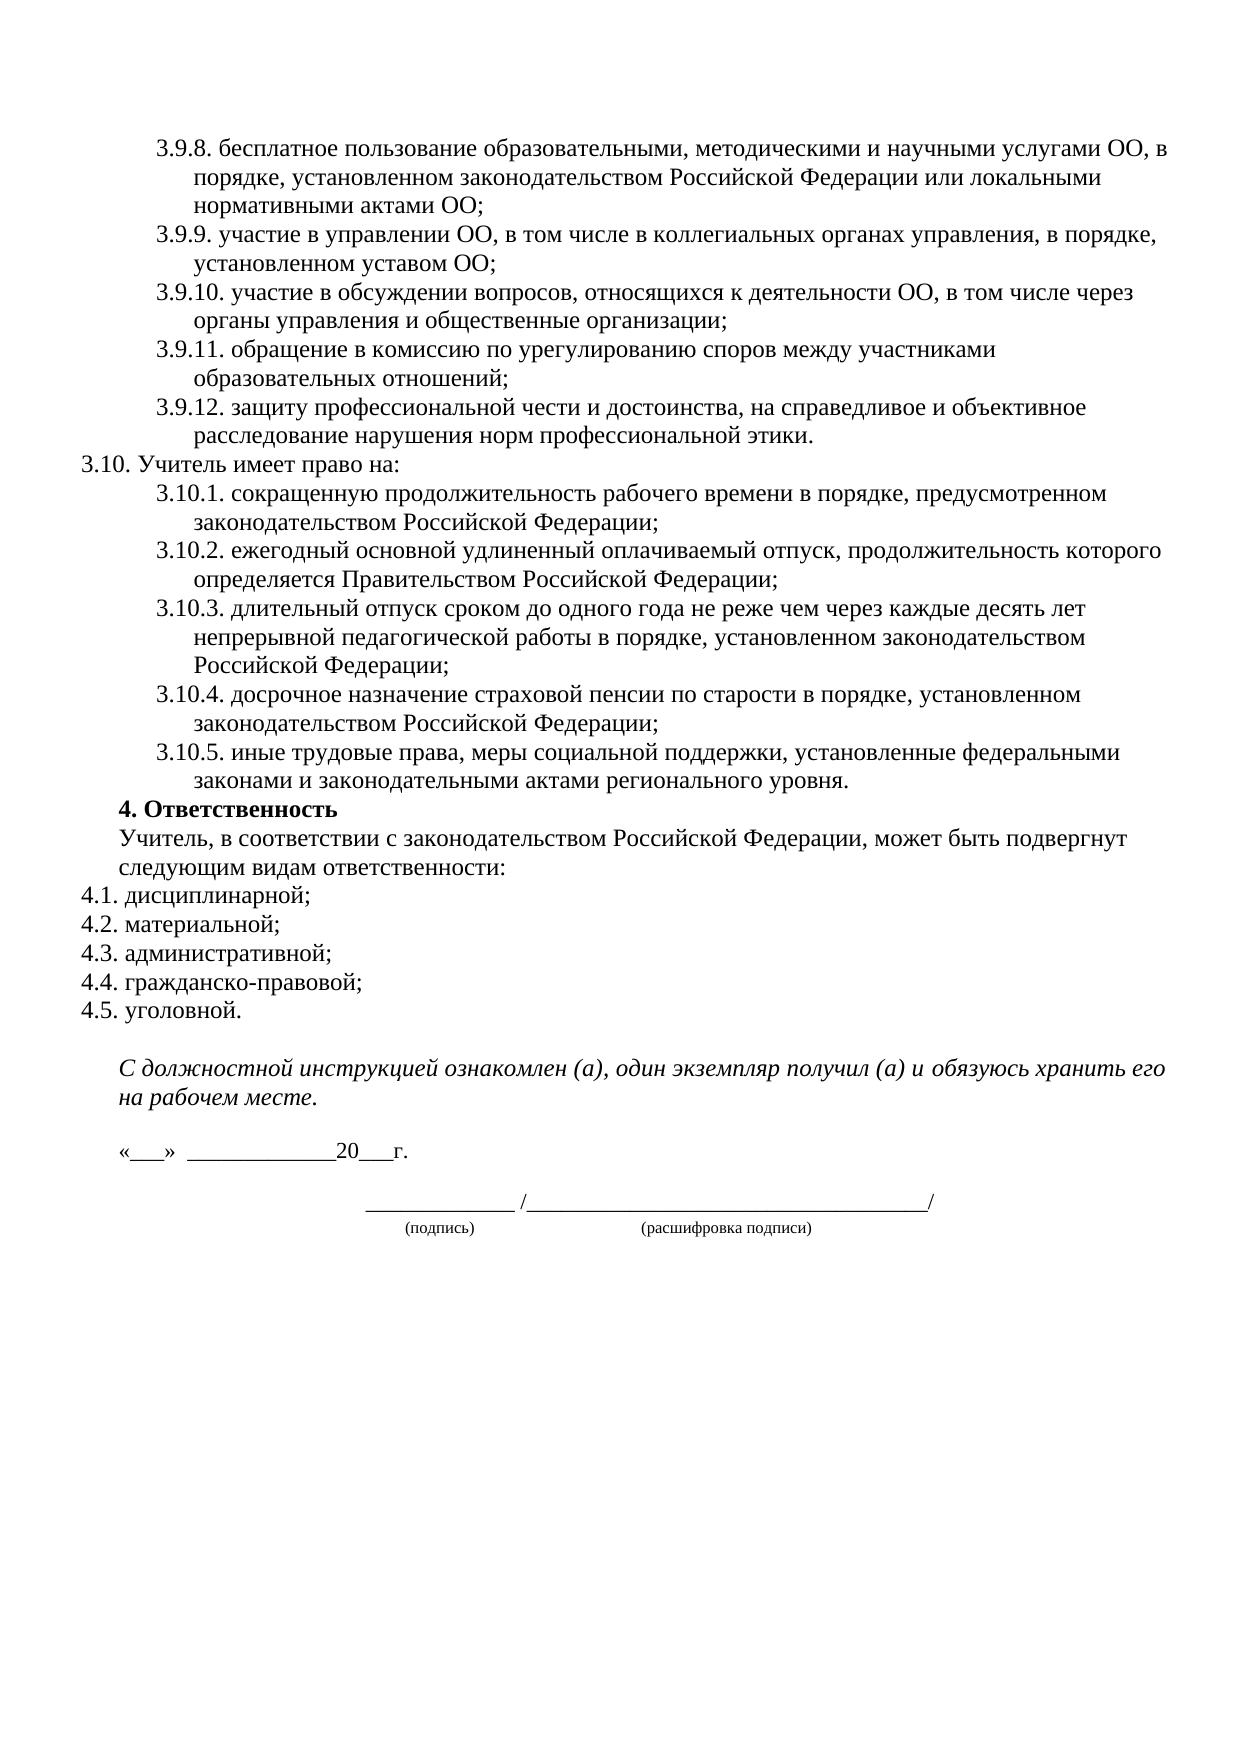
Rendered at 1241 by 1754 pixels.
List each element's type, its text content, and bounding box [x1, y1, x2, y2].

subtitle 4. Ответственность [118, 794, 1181, 823]
list гражданско-правовой; [81, 967, 1181, 996]
text Учитель, в соответствии с законодательством Российской Федерации, может быть подвергнут следующим видам ответственности: [118, 823, 1181, 881]
list сокращенную продолжительность рабочего времени в порядке, предусмотренном законодательством Российской Федерации; [156, 478, 1181, 536]
list участие в управлении ОО, в том числе в коллегиальных органах управления, в порядке, установленном уставом ОО; [156, 219, 1181, 277]
list бесплатное пользование образовательными, методическими и научными услугами ОО, в порядке, установленном законодательством Российской Федерации или локальными нормативными актами ОО; [156, 133, 1181, 219]
list обращение в комиссию по урегулированию споров между участниками образовательных отношений; [156, 334, 1181, 392]
text С должностной инструкцией ознакомлен (а), один экземпляр получил (а) и обязуюсь хранить его на рабочем месте. [118, 1053, 1181, 1111]
list уголовной. [81, 996, 1181, 1024]
list ежегодный основной удлиненный оплачиваемый отпуск, продолжительность которого определяется Правительством Российской Федерации; [156, 536, 1181, 593]
text «___» _____________20___г. [118, 1137, 1181, 1163]
list дисциплинарной; [81, 881, 1181, 909]
text (подпись) (расшифровка подписи) [118, 1218, 1181, 1237]
list административной; [81, 938, 1181, 967]
list длительный отпуск сроком до одного года не реже чем через каждые десять лет непрерывной педагогической работы в порядке, установленном законодательством Российской Федерации; [156, 593, 1181, 679]
list участие в обсуждении вопросов, относящихся к деятельности ОО, в том числе через органы управления и общественные организации; [156, 277, 1181, 334]
list иные трудовые права, меры социальной поддержки, установленные федеральными законами и законодательными актами регионального уровня. [156, 737, 1181, 794]
list материальной; [81, 909, 1181, 938]
list Учитель имеет право на: [81, 449, 1181, 478]
list досрочное назначение страховой пенсии по старости в порядке, установленном законодательством Российской Федерации; [156, 679, 1181, 737]
list защиту профессиональной чести и достоинства, на справедливое и объективное расследование нарушения норм профессиональной этики. [156, 392, 1181, 449]
text _____________ /___________________________________/ [118, 1188, 1181, 1214]
